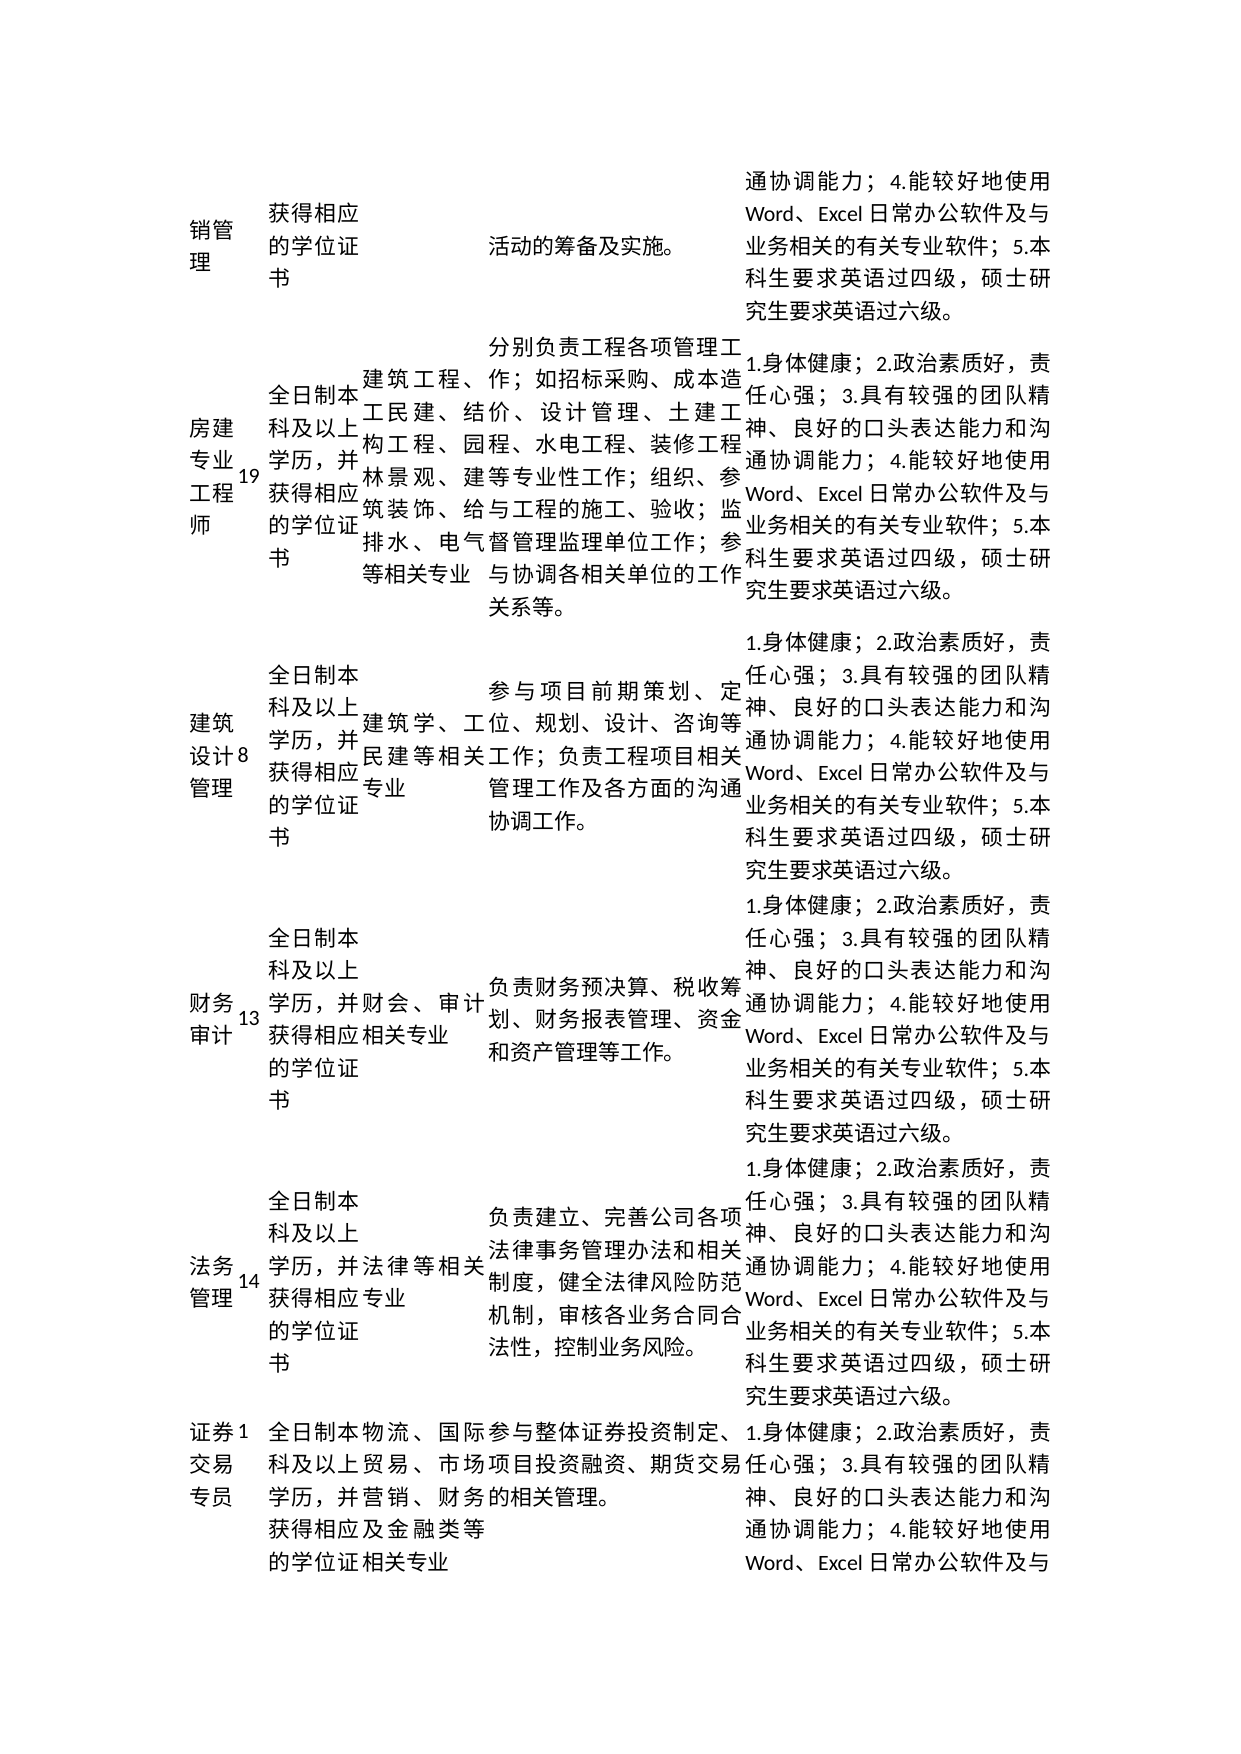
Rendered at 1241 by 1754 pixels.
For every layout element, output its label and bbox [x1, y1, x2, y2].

table_header [188, 162, 1053, 1578]
